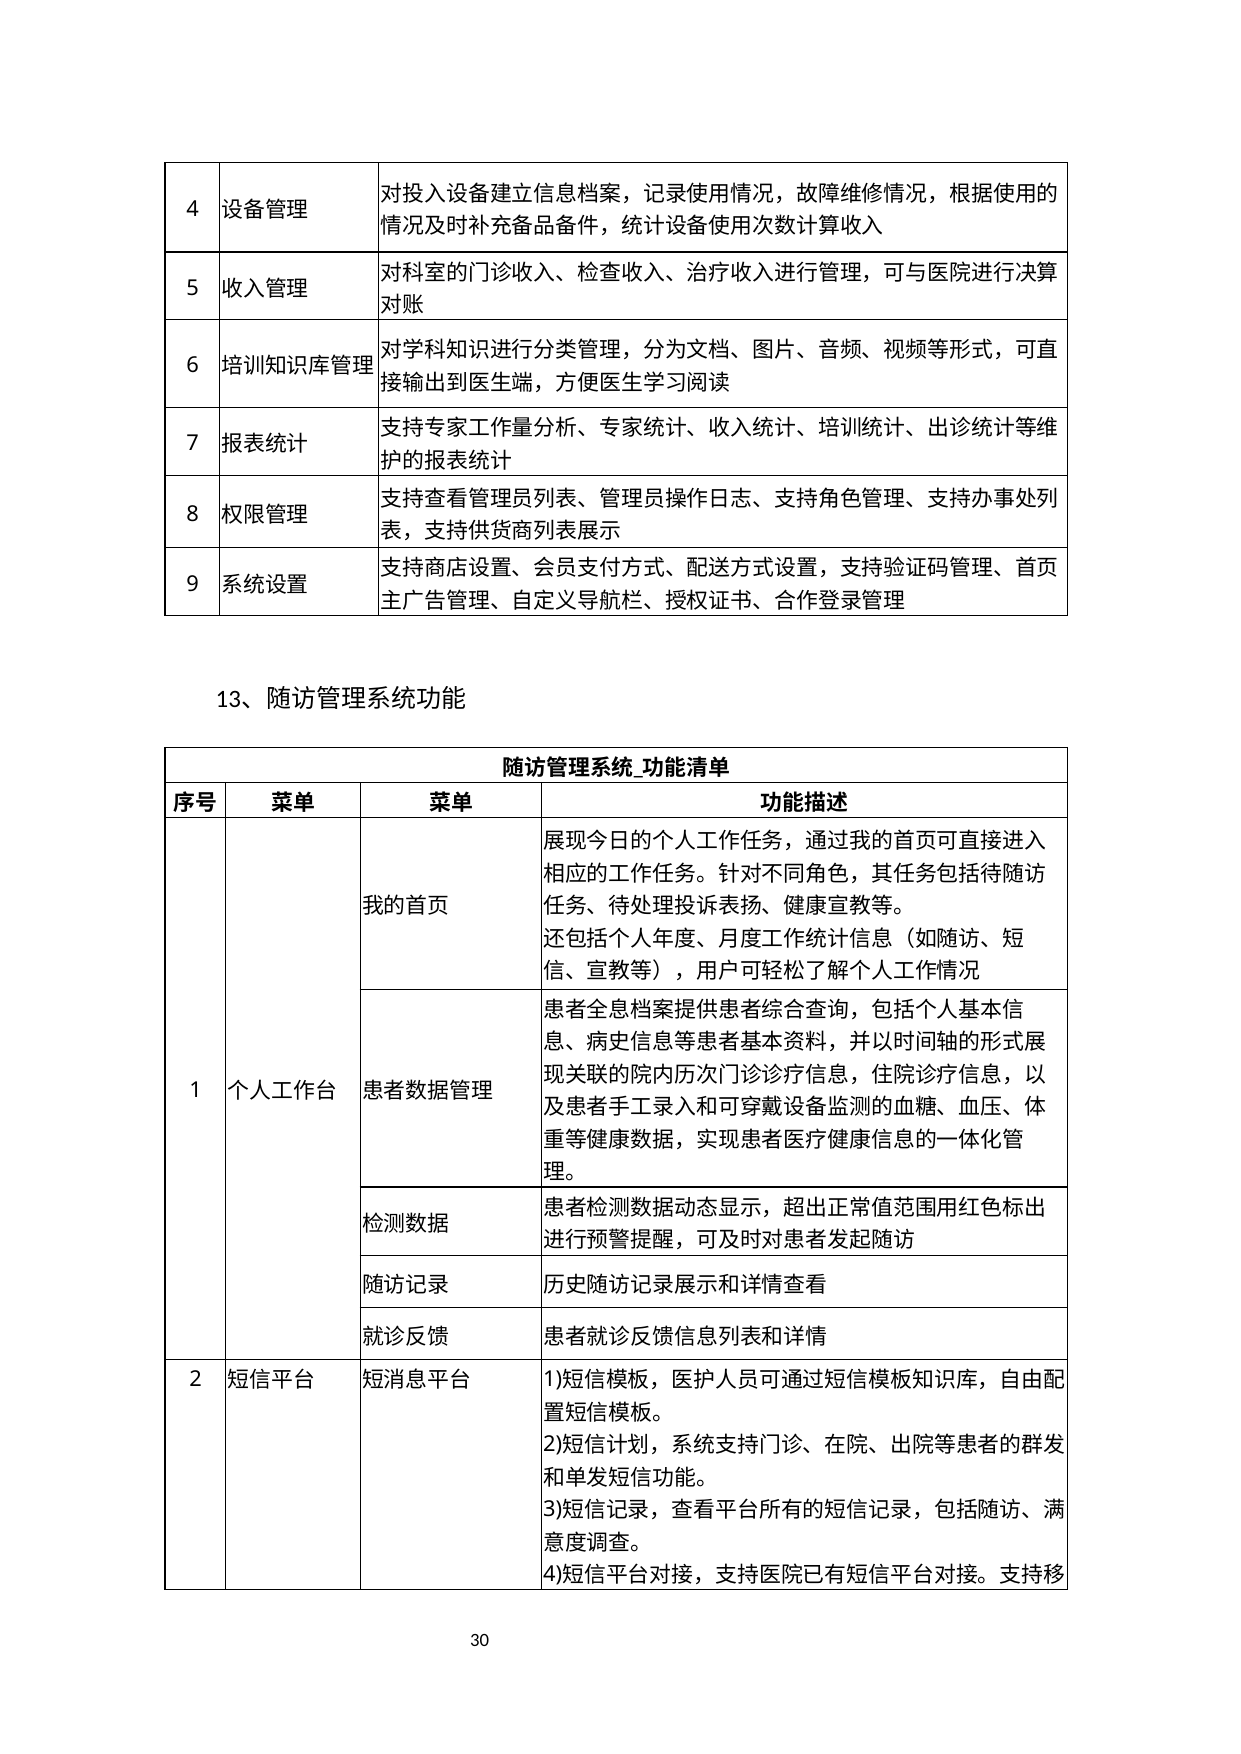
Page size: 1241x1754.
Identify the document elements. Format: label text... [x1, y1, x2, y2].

table_cell 患者就诊反馈信息列表和详情 [542, 1308, 1067, 1359]
table_header 随访管理系统_功能清单 [166, 748, 1067, 782]
table_cell 个人工作台 [226, 818, 360, 1359]
table_cell 菜单 [226, 783, 360, 817]
table_cell 我的首页 [361, 818, 541, 989]
table_cell 序号 [166, 783, 225, 817]
table_cell 短信平台 [226, 1360, 360, 1589]
table_cell 对投入设备建立信息档案，记录使用情况，故障维修情况，根据使用的情况及时补充备品备件，统计设备使用次数计算收入 [379, 163, 1067, 251]
table_cell 支持商店设置、会员支付方式、配送方式设置，支持验证码管理、首页主广告管理、自定义导航栏、授权证书、合作登录管理 [379, 548, 1067, 615]
table_cell 功能描述 [542, 783, 1067, 817]
table_cell 就诊反馈 [361, 1308, 541, 1359]
table_cell 培训知识库管理 [220, 320, 378, 407]
table_cell 7 [166, 408, 219, 475]
table_cell 4 [166, 163, 219, 251]
table_cell 权限管理 [220, 476, 378, 547]
table_cell 菜单 [361, 783, 541, 817]
table_cell 历史随访记录展示和详情查看 [542, 1256, 1067, 1307]
table_cell 2 [166, 1360, 225, 1589]
table_cell 设备管理 [220, 163, 378, 251]
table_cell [542, 1360, 1067, 1589]
table_cell 患者数据管理 [361, 990, 541, 1186]
table_cell 支持查看管理员列表、管理员操作日志、支持角色管理、支持办事处列表，支持供货商列表展示 [379, 476, 1067, 547]
table_cell 9 [166, 548, 219, 615]
table_cell 对科室的门诊收入、检查收入、治疗收入进行管理，可与医院进行决算对账 [379, 253, 1067, 319]
table_cell 支持专家工作量分析、专家统计、收入统计、培训统计、出诊统计等维护的报表统计 [379, 408, 1067, 475]
table_cell 6 [166, 320, 219, 407]
table_cell 短消息平台 [361, 1360, 541, 1589]
table_cell 患者检测数据动态显示，超出正常值范围用红色标出进行预警提醒，可及时对患者发起随访 [542, 1188, 1067, 1255]
table_cell 展现今日的个人工作任务，通过我的首页可直接进入相应的工作任务。针对不同角色，其任务包括待随访任务、待处理投诉表扬、健康宣教等。 还包括个人年度、月度工作统计信息（如随访、短信、宣教等），用户可轻松了解个人工作情况 [542, 818, 1067, 989]
table_cell 对学科知识进行分类管理，分为文档、图片、音频、视频等形式，可直接输出到医生端，方便医生学习阅读 [379, 320, 1067, 407]
table_cell 患者全息档案提供患者综合查询，包括个人基本信息、病史信息等患者基本资料，并以时间轴的形式展现关联的院内历次门诊诊疗信息，住院诊疗信息，以及患者手工录入和可穿戴设备监测的血糖、血压、体重等健康数据，实现患者医疗健康信息的一体化管理。 [542, 990, 1067, 1186]
table_cell 系统设置 [220, 548, 378, 615]
table_cell 报表统计 [220, 408, 378, 475]
table_cell 收入管理 [220, 253, 378, 319]
table_cell 随访记录 [361, 1256, 541, 1307]
table_cell 1 [166, 818, 225, 1359]
table_cell 8 [166, 476, 219, 547]
table_cell 5 [166, 253, 219, 319]
table_cell 检测数据 [361, 1188, 541, 1255]
text 13、随访管理系统功能 [165, 664, 1075, 729]
